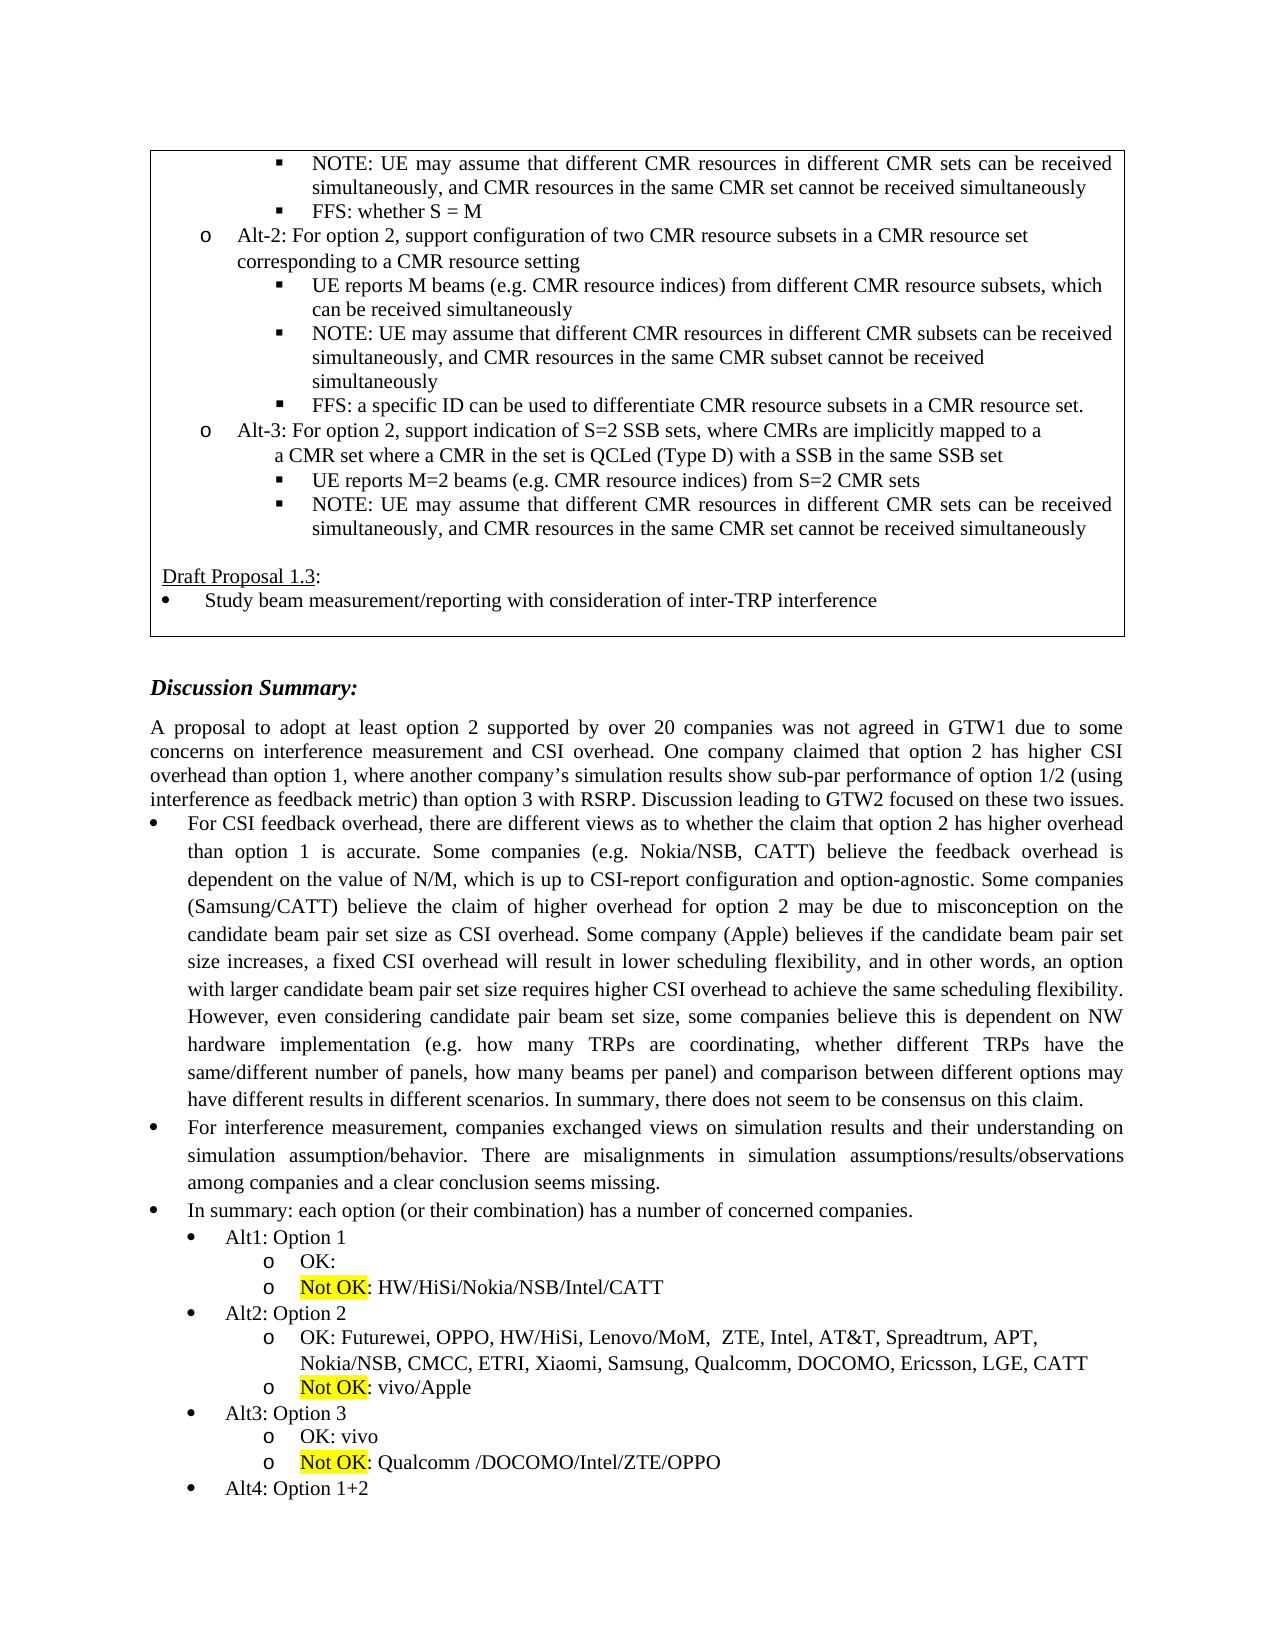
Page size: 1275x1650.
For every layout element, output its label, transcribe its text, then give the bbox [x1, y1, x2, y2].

list OK: vivo [262, 1424, 1125, 1450]
list Not OK: vivo/Apple [262, 1375, 1125, 1400]
list Alt3: Option 3 [187, 1400, 1125, 1424]
list Not OK: Qualcomm /DOCOMO/Intel/ZTE/OPPO [262, 1450, 1125, 1476]
list For CSI feedback overhead, there are different views as to whether the claim that option 2 has higher overhead than option 1 is accurate. Some companies (e.g. Nokia/NSB, CATT) believe the feedback overhead is dependent on the value of N/M, which is up to CSI-report configuration and option-agnostic. Some companies (Samsung/CATT) believe the claim of higher overhead for option 2 may be due to misconception on the candidate beam pair set size as CSI overhead. Some company (Apple) believes if the candidate beam pair set size increases, a fixed CSI overhead will result in lower scheduling flexibility, and in other words, an option with larger candidate beam pair set size requires higher CSI overhead to achieve the same scheduling flexibility. However, even considering candidate pair beam set size, some companies believe this is dependent on NW hardware implementation (e.g. how many TRPs are coordinating, whether different TRPs have the same/different number of panels, how many beams per panel) and comparison between different options may have different results in different scenarios. In summary, there does not seem to be consensus on this claim. [150, 811, 1125, 1111]
list Alt1: Option 1 [187, 1225, 1125, 1249]
list Not OK: HW/HiSi/Nokia/NSB/Intel/CATT [262, 1275, 1125, 1301]
text A proposal to adopt at least option 2 supported by over 20 companies was not agreed in GTW1 due to some concerns on interference measurement and CSI overhead. One company claimed that option 2 has higher CSI overhead than option 1, where another company’s simulation results show sub-par performance of option 1/2 (using interference as feedback metric) than option 3 with RSRP. Discussion leading to GTW2 focused on these two issues. [150, 715, 1125, 811]
list For interference measurement, companies exchanged views on simulation results and their understanding on simulation assumption/behavior. There are misalignments in simulation assumptions/results/observations among companies and a clear conclusion seems missing. [150, 1115, 1125, 1194]
list OK: Futurewei, OPPO, HW/HiSi, Lenovo/MoM, ZTE, Intel, AT&T, Spreadtrum, APT, Nokia/NSB, CMCC, ETRI, Xiaomi, Samsung, Qualcomm, DOCOMO, Ericsson, LGE, CATT [262, 1325, 1125, 1375]
list Alt2: Option 2 [187, 1301, 1125, 1325]
list Alt4: Option 1+2 [187, 1476, 1125, 1500]
list In summary: each option (or their combination) has a number of concerned companies. [150, 1198, 1125, 1222]
text Discussion Summary: [150, 673, 1125, 700]
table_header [151, 151, 1124, 636]
list OK: [262, 1249, 1125, 1275]
